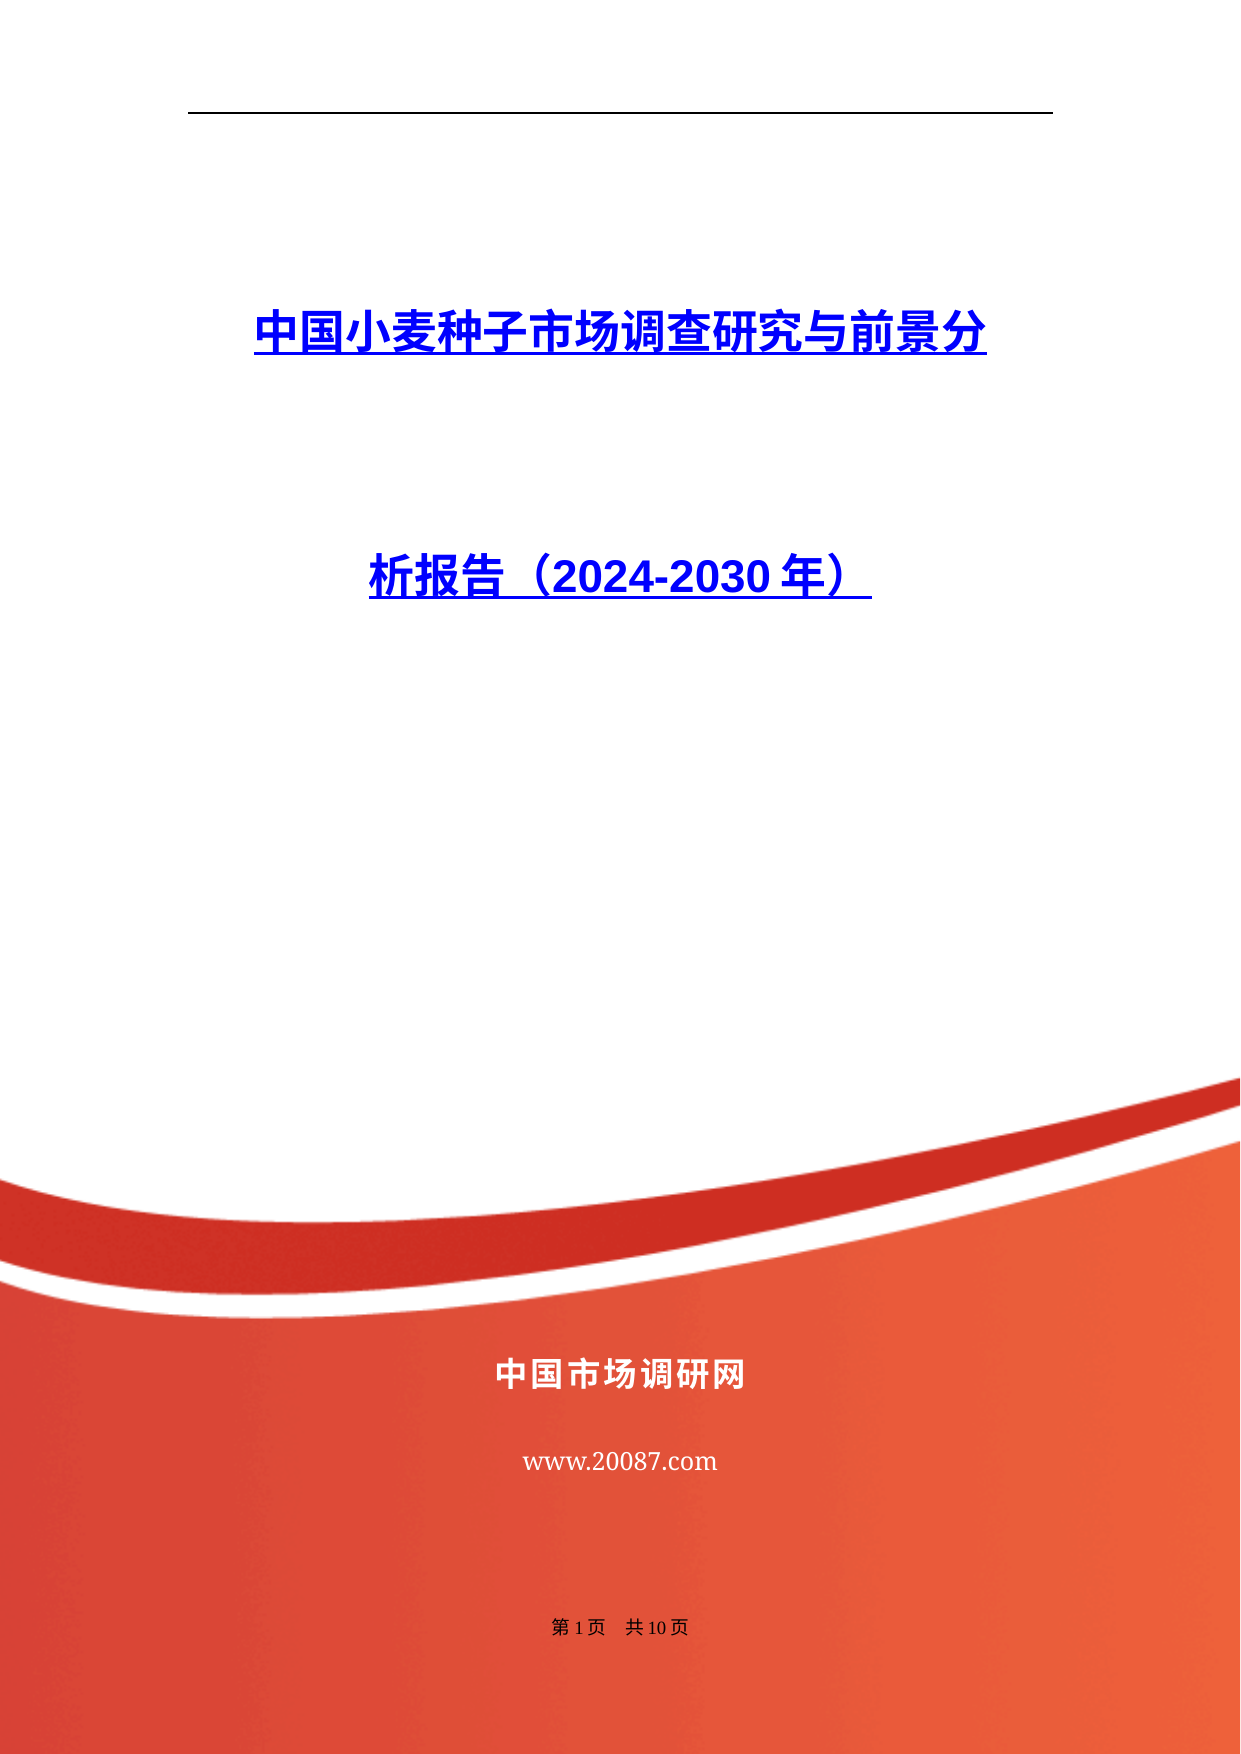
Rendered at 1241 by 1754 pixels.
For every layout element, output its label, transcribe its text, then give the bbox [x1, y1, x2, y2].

text www.20087.com [187, 1428, 1053, 1493]
picture [0, 1006, 1241, 1754]
subtitle 中国市场调研网 [187, 1339, 1053, 1404]
table_header 中国小麦种子市场调查研究与前景分析报告（2024-2030年） [188, 207, 1053, 773]
